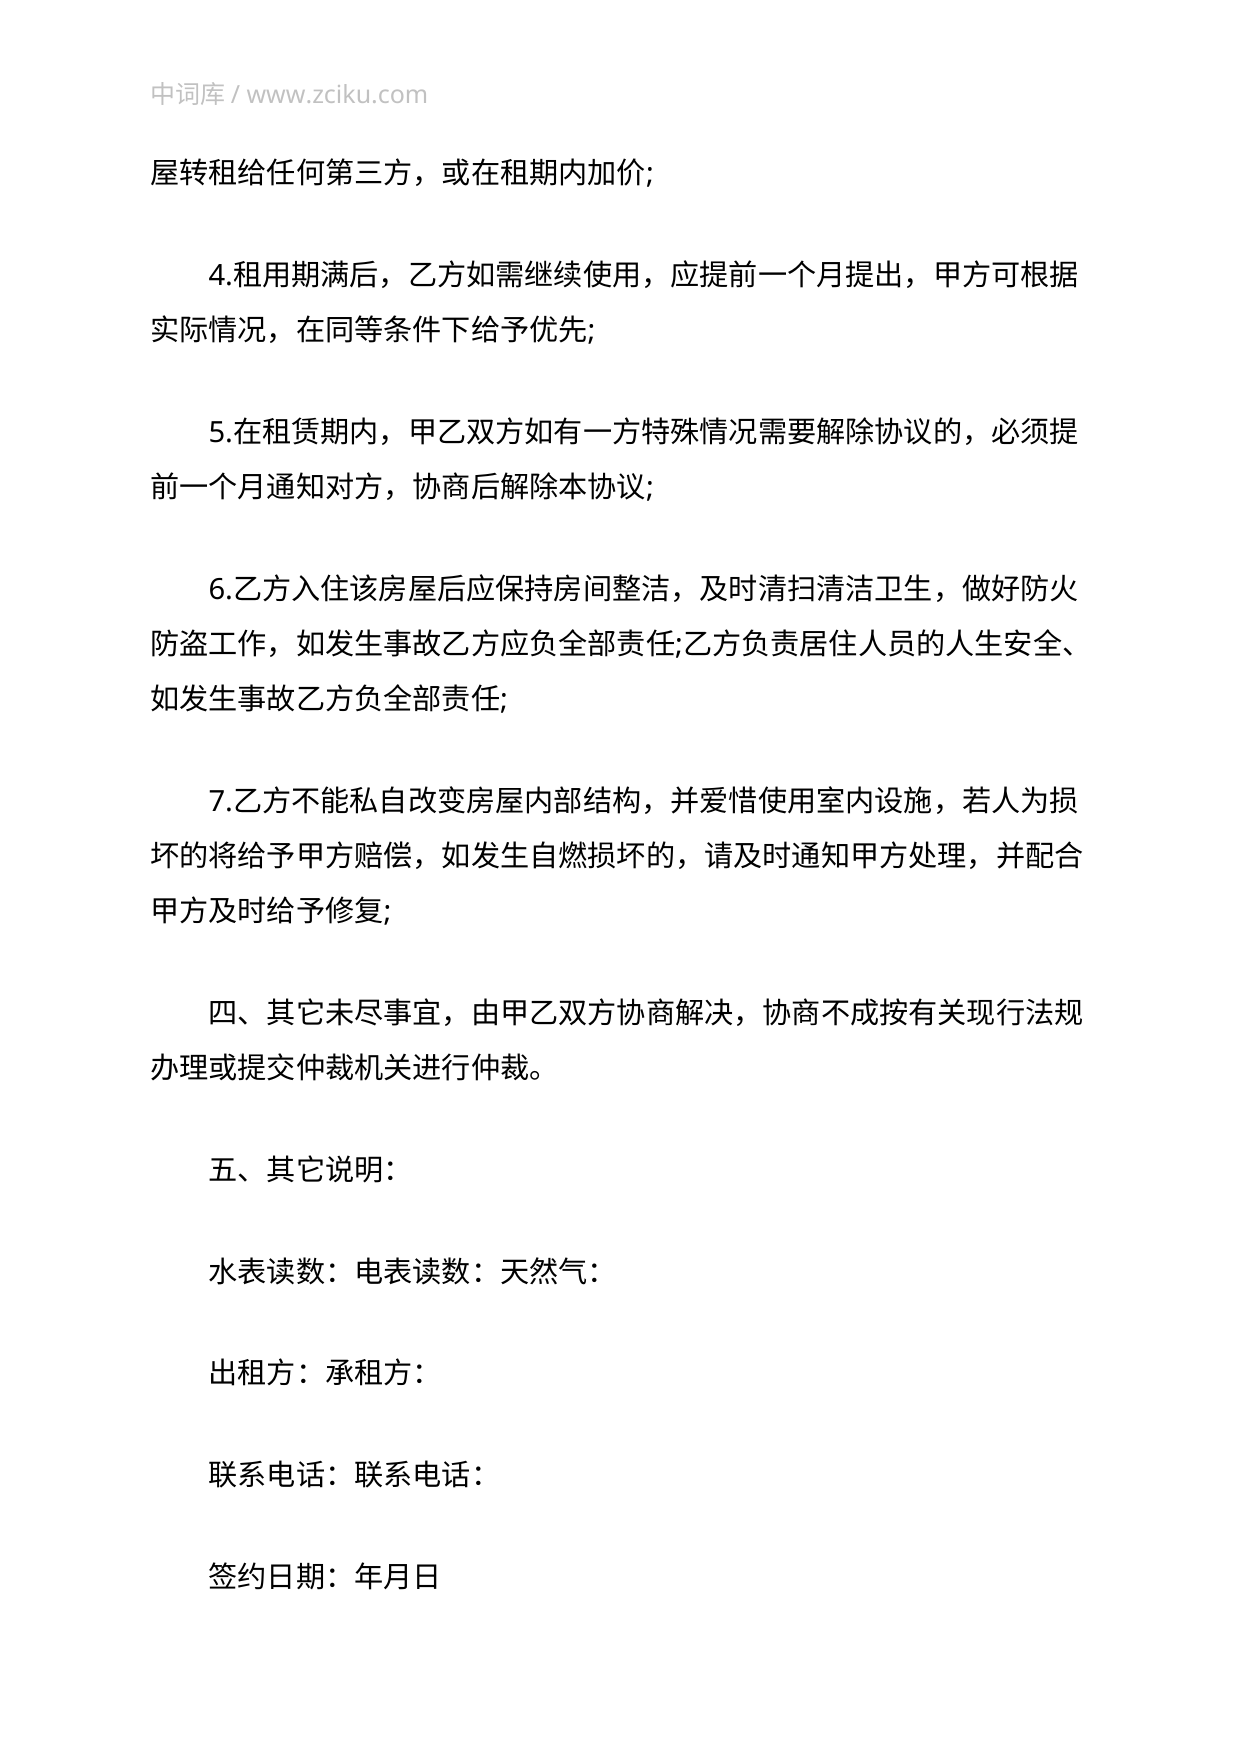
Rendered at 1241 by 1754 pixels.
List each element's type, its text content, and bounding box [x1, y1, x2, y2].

text 签约日期：年月日 [150, 1553, 1090, 1596]
text 7.乙方不能私自改变房屋内部结构，并爱惜使用室内设施，若人为损坏的将给予甲方赔偿，如发生自燃损坏的，请及时通知甲方处理，并配合甲方及时给予修复; [150, 778, 1090, 930]
text 出租方：承租方： [150, 1350, 1090, 1392]
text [150, 150, 1090, 192]
text 四、其它未尽事宜，由甲乙双方协商解决，协商不成按有关现行法规办理或提交仲裁机关进行仲裁。 [150, 990, 1090, 1087]
text 水表读数：电表读数：天然气： [150, 1248, 1090, 1291]
text 五、其它说明： [150, 1146, 1090, 1189]
text 联系电话：联系电话： [150, 1452, 1090, 1494]
text 5.在租赁期内，甲乙双方如有一方特殊情况需要解除协议的，必须提前一个月通知对方，协商后解除本协议; [150, 409, 1090, 506]
text 4.租用期满后，乙方如需继续使用，应提前一个月提出，甲方可根据实际情况，在同等条件下给予优先; [150, 252, 1090, 349]
text 6.乙方入住该房屋后应保持房间整洁，及时清扫清洁卫生，做好防火防盗工作，如发生事故乙方应负全部责任;乙方负责居住人员的人生安全、如发生事故乙方负全部责任; [150, 566, 1090, 718]
